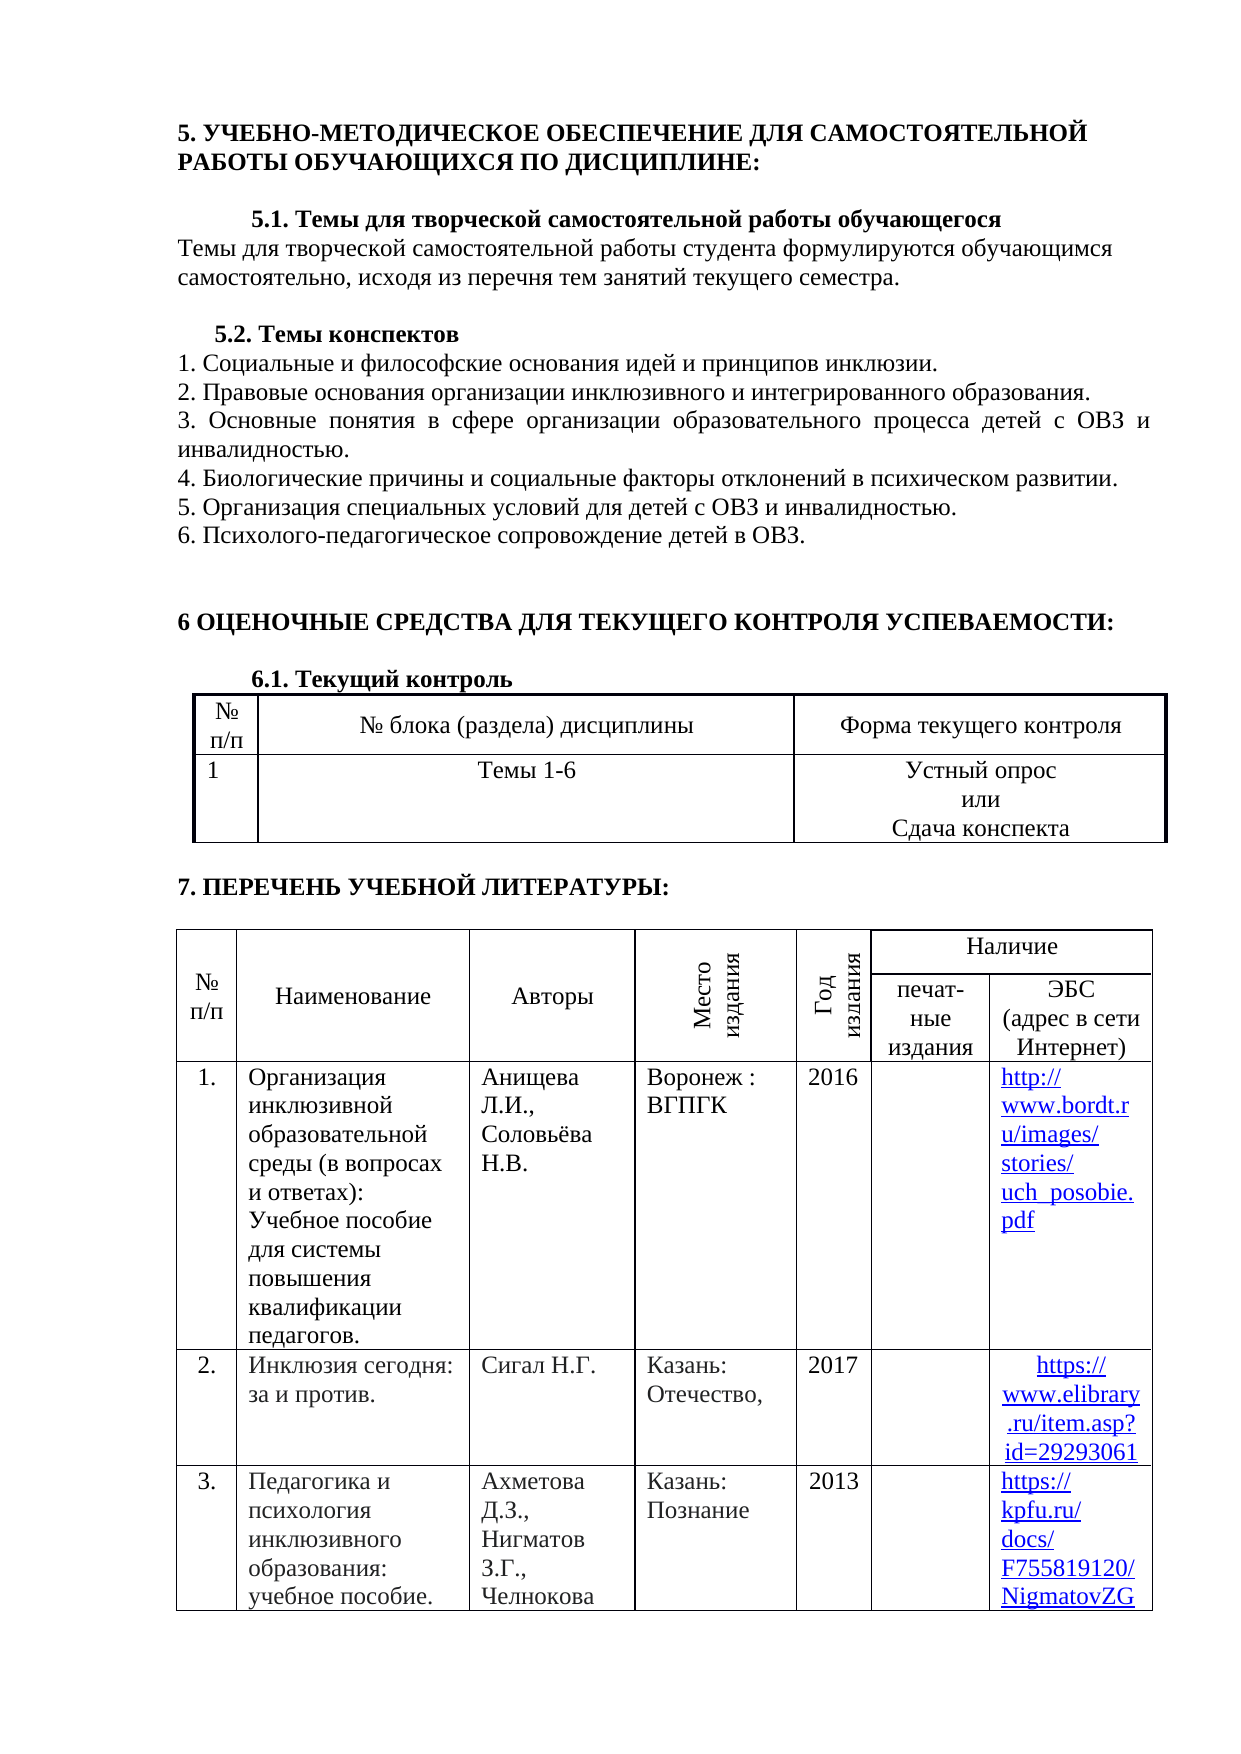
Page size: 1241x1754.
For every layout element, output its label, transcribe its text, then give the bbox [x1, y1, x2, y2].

table_cell ЭБС (адрес в сети Интернет) [990, 973, 1152, 1061]
table_cell Сигал Н.Г. [470, 1350, 634, 1465]
table_cell Инклюзия сегодня: за и против. [237, 1350, 469, 1465]
table_cell Воронеж : ВГПГК [636, 1062, 796, 1349]
text 1. Социальные и философские основания идей и принципов инклюзии. [177, 348, 1152, 377]
table_cell http://www.bordt.ru/images/stories/uch_posobie.pdf [990, 1061, 1152, 1349]
text 5.1. Темы для творческой самостоятельной работы обучающегося [177, 204, 1152, 233]
table_cell [872, 1350, 989, 1465]
table_cell Анищева Л.И., Соловьёва Н.В. [470, 1062, 634, 1349]
text 7. ПЕРЕЧЕНЬ УЧЕБНОЙ ЛИТЕРАТУРЫ: [177, 872, 1152, 901]
text 5.2. Темы конспектов [177, 319, 1152, 348]
table_cell Казань: Познание [636, 1466, 796, 1610]
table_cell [237, 1466, 469, 1610]
table_cell 3. [177, 1466, 236, 1610]
table_cell 1. [177, 1062, 236, 1349]
table_cell Устный опрос или Сдача конспекта [795, 755, 1164, 842]
table_header Наименование [237, 930, 469, 1061]
text 6. Психолого-педагогическое сопровождение детей в ОВЗ. [177, 521, 1152, 549]
table_header № п/п [196, 696, 257, 754]
text Темы для творческой самостоятельной работы студента формулируются обучающимся самостоятельно, исходя из перечня тем занятий текущего семестра. [177, 233, 1152, 291]
table_cell 2013 [797, 1466, 871, 1610]
text 5. Организация специальных условий для детей с ОВЗ и инвалидностью. [177, 492, 1152, 521]
table_header № п/п [177, 930, 236, 1061]
table_header Авторы [470, 930, 634, 1061]
text 2. Правовые основания организации инклюзивного и интегрированного образования. [177, 377, 1152, 406]
table_cell 1 [196, 755, 257, 842]
table_cell 2. [177, 1350, 236, 1465]
table_cell Темы 1-6 [259, 755, 793, 842]
table_cell печат-ные издания [872, 975, 989, 1061]
table_header Место издания [636, 930, 796, 1061]
text 4. Биологические причины и социальные факторы отклонений в психическом развитии. [177, 463, 1152, 492]
text 3. Основные понятия в сфере организации образовательного процесса детей с ОВЗ и инвалидностью. [177, 406, 1152, 463]
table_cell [470, 1466, 634, 1610]
table_cell 2016 [797, 1062, 871, 1349]
table_cell https://www.elibrary.ru/item.asp?id=29293061 [990, 1349, 1152, 1465]
text 6.1. Текущий контроль [177, 664, 1152, 693]
text 6 Оценочные средства для текущего контроля успеваемости: [177, 607, 1152, 636]
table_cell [990, 1465, 1152, 1610]
table_cell Казань: Отечество, [636, 1350, 796, 1465]
table_header Форма текущего контроля [795, 696, 1164, 754]
table_header Год издания [797, 930, 870, 1061]
table_cell 2017 [797, 1350, 871, 1465]
table_header Наличие [872, 931, 1152, 973]
table_header № блока (раздела) дисциплины [259, 696, 793, 754]
table_cell [872, 1062, 989, 1349]
text 5. Учебно-методическое обеспечение для самостоятельной работы обучающихся по дисциплине: [177, 118, 1152, 176]
table_cell [872, 1466, 989, 1610]
table_cell Организация инклюзивной образовательной среды (в вопросах и ответах): Учебное пособие для системы повышения квалификации педагогов. [237, 1062, 469, 1349]
